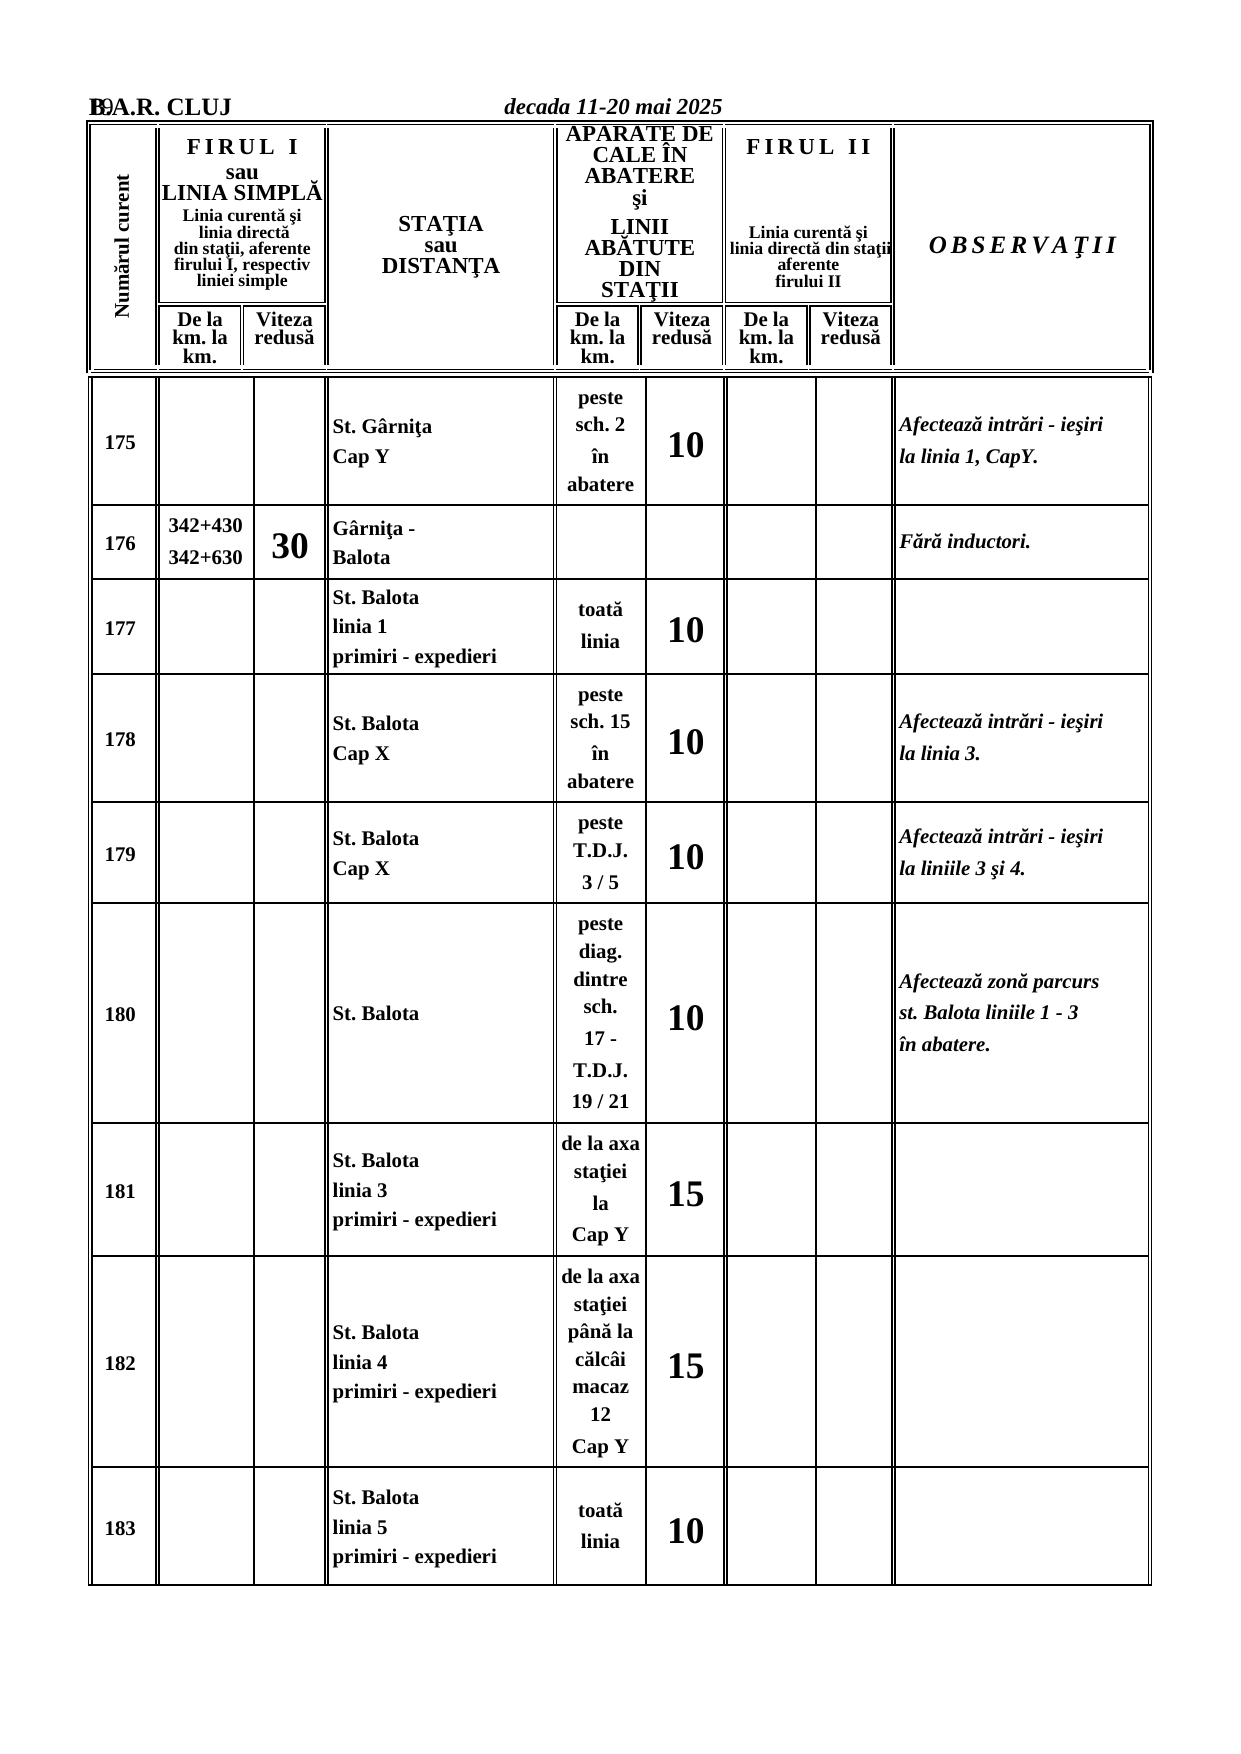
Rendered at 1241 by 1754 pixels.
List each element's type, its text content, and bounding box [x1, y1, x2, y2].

table_cell [255, 675, 324, 801]
table_cell [93, 378, 155, 504]
table_cell [93, 1468, 155, 1584]
table_cell [160, 378, 253, 504]
table_cell 342+430 342+630 [160, 506, 253, 578]
table_cell toată linia [557, 580, 645, 672]
table_cell [817, 1124, 891, 1255]
table_cell [817, 506, 891, 578]
table_cell [817, 803, 891, 902]
table_cell Afectează intrări - ieşiri la linia 1, CapY. [896, 378, 1148, 504]
table_cell Afectează intrări - ieşiri la linia 3. [896, 675, 1148, 801]
table_cell [93, 904, 155, 1122]
table_cell de la axa staţiei până la călcâi macaz 12 Cap Y [557, 1257, 645, 1466]
table_cell [255, 803, 324, 902]
table_cell [255, 904, 324, 1122]
table_cell [817, 1257, 891, 1466]
table_cell St. Balota linia 3 primiri - expedieri [329, 1124, 553, 1255]
table_cell [93, 1124, 155, 1255]
table_cell [557, 506, 645, 578]
table_cell [160, 675, 253, 801]
table_cell [160, 1257, 253, 1466]
table_cell [817, 378, 891, 504]
table_cell 10 [647, 580, 723, 672]
table_cell 10 [647, 1468, 723, 1584]
table_cell toată linia [557, 1468, 645, 1584]
table_cell de la axa staţiei la Cap Y [557, 1124, 645, 1255]
table_cell [93, 506, 155, 578]
table_cell [160, 1468, 253, 1584]
table_cell [255, 1468, 324, 1584]
table_cell [160, 803, 253, 902]
table_cell [728, 904, 815, 1122]
table_cell [728, 1257, 815, 1466]
table_cell St. Balota [329, 904, 553, 1122]
table_cell [728, 506, 815, 578]
table_cell [93, 803, 155, 902]
table_cell 10 [647, 803, 723, 902]
table_cell [728, 803, 815, 902]
table_cell Fără inductori. [896, 506, 1148, 578]
table_cell St. Balota linia 4 primiri - expedieri [329, 1257, 553, 1466]
table_cell St. Balota linia 5 primiri - expedieri [329, 1468, 553, 1584]
table_cell [160, 904, 253, 1122]
table_cell [255, 1124, 324, 1255]
table_cell [93, 1257, 155, 1466]
table_cell [728, 1468, 815, 1584]
table_cell [255, 580, 324, 672]
table_cell [93, 675, 155, 801]
table_cell St. Balota Cap X [329, 675, 553, 801]
table_cell [896, 1468, 1148, 1584]
table_cell [817, 580, 891, 672]
table_cell Gârniţa - Balota [329, 506, 553, 578]
table_cell 10 [647, 675, 723, 801]
table_cell 30 [255, 506, 324, 578]
table_cell 10 [647, 904, 723, 1122]
table_cell St. Gârniţa Cap Y [329, 378, 553, 504]
table_cell 15 [647, 1257, 723, 1466]
table_cell 15 [647, 1124, 723, 1255]
table_cell [896, 580, 1148, 672]
table_cell [728, 1124, 815, 1255]
table_cell [817, 675, 891, 801]
table_cell St. Balota linia 1 primiri - expedieri [329, 580, 553, 672]
table_cell [817, 904, 891, 1122]
table_cell [255, 1257, 324, 1466]
table_cell Afectează intrări - ieşiri la liniile 3 şi 4. [896, 803, 1148, 902]
table_cell 10 [647, 378, 723, 504]
table_cell [817, 1468, 891, 1584]
table_cell [728, 378, 815, 504]
table_cell peste sch. 2 în abatere [557, 378, 645, 504]
table_cell [160, 1124, 253, 1255]
table_cell [160, 580, 253, 672]
table_cell [896, 1124, 1148, 1255]
table_cell [896, 1257, 1148, 1466]
table_cell [728, 580, 815, 672]
table_cell peste diag. dintre sch. 17 - T.D.J. 19 / 21 [557, 904, 645, 1122]
table_cell [647, 506, 723, 578]
table_cell peste T.D.J. 3 / 5 [557, 803, 645, 902]
table_cell peste sch. 15 în abatere [557, 675, 645, 801]
table_cell [255, 378, 324, 504]
table_cell St. Balota Cap X [329, 803, 553, 902]
table_cell [728, 675, 815, 801]
table_cell Afectează zonă parcurs st. Balota liniile 1 - 3 în abatere. [896, 904, 1148, 1122]
table_cell [93, 580, 155, 672]
